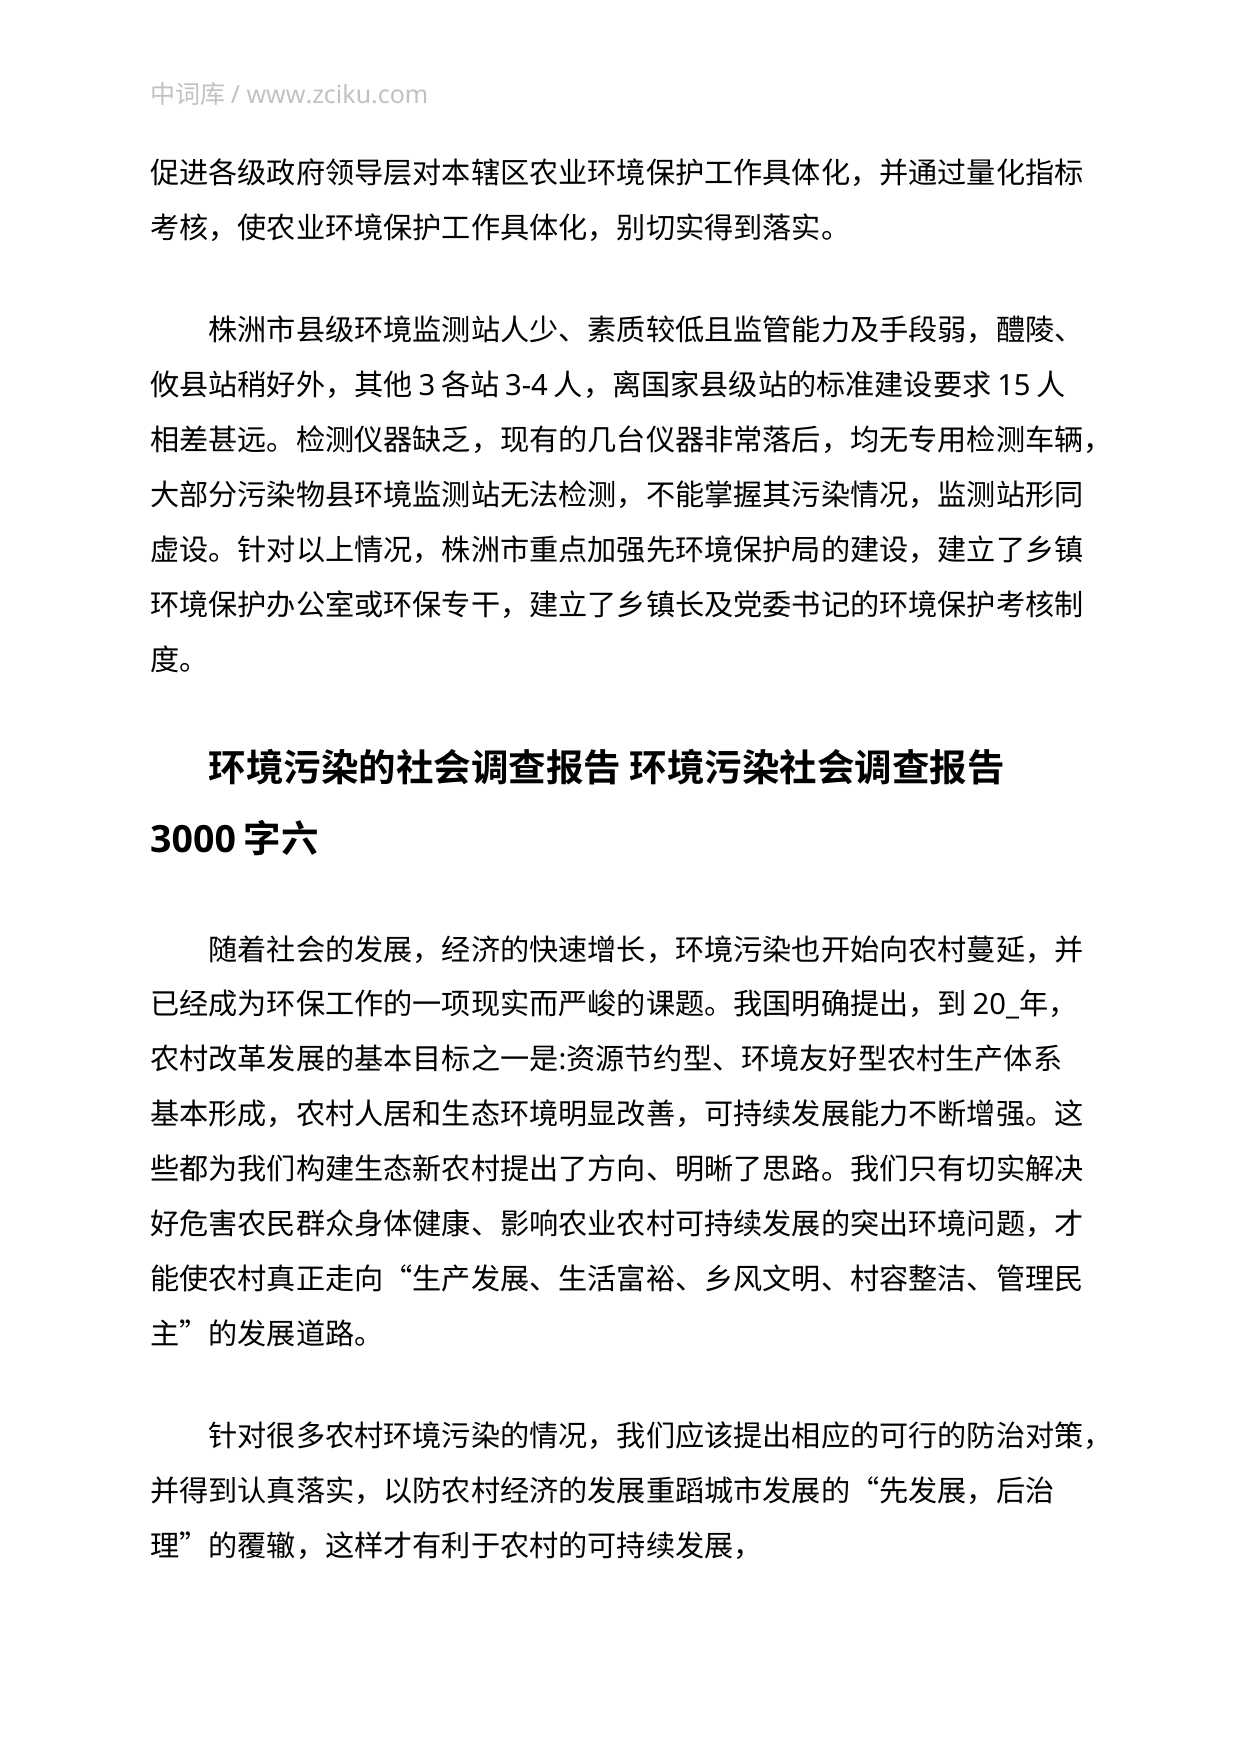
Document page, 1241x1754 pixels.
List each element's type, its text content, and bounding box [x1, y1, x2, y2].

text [150, 150, 1090, 247]
text 针对很多农村环境污染的情况，我们应该提出相应的可行的防治对策，并得到认真落实，以防农村经济的发展重蹈城市发展的“先发展，后治理”的覆辙，这样才有利于农村的可持续发展， [150, 1412, 1090, 1564]
text 随着社会的发展，经济的快速增长，环境污染也开始向农村蔓延，并已经成为环保工作的一项现实而严峻的课题。我国明确提出，到20_年，农村改革发展的基本目标之一是:资源节约型、环境友好型农村生产体系基本形成，农村人居和生态环境明显改善，可持续发展能力不断增强。这些都为我们构建生态新农村提出了方向、明晰了思路。我们只有切实解决好危害农民群众身体健康、影响农业农村可持续发展的突出环境问题，才能使农村真正走向“生产发展、生活富裕、乡风文明、村容整洁、管理民主”的发展道路。 [150, 926, 1090, 1353]
text 株洲市县级环境监测站人少、素质较低且监管能力及手段弱，醴陵、攸县站稍好外，其他3各站3-4人，离国家县级站的标准建设要求15人相差甚远。检测仪器缺乏，现有的几台仪器非常落后，均无专用检测车辆，大部分污染物县环境监测站无法检测，不能掌握其污染情况，监测站形同虚设。针对以上情况，株洲市重点加强先环境保护局的建设，建立了乡镇环境保护办公室或环保专干，建立了乡镇长及党委书记的环境保护考核制度。 [150, 307, 1090, 678]
text 环境污染的社会调查报告 环境污染社会调查报告3000字六 [150, 738, 1090, 863]
